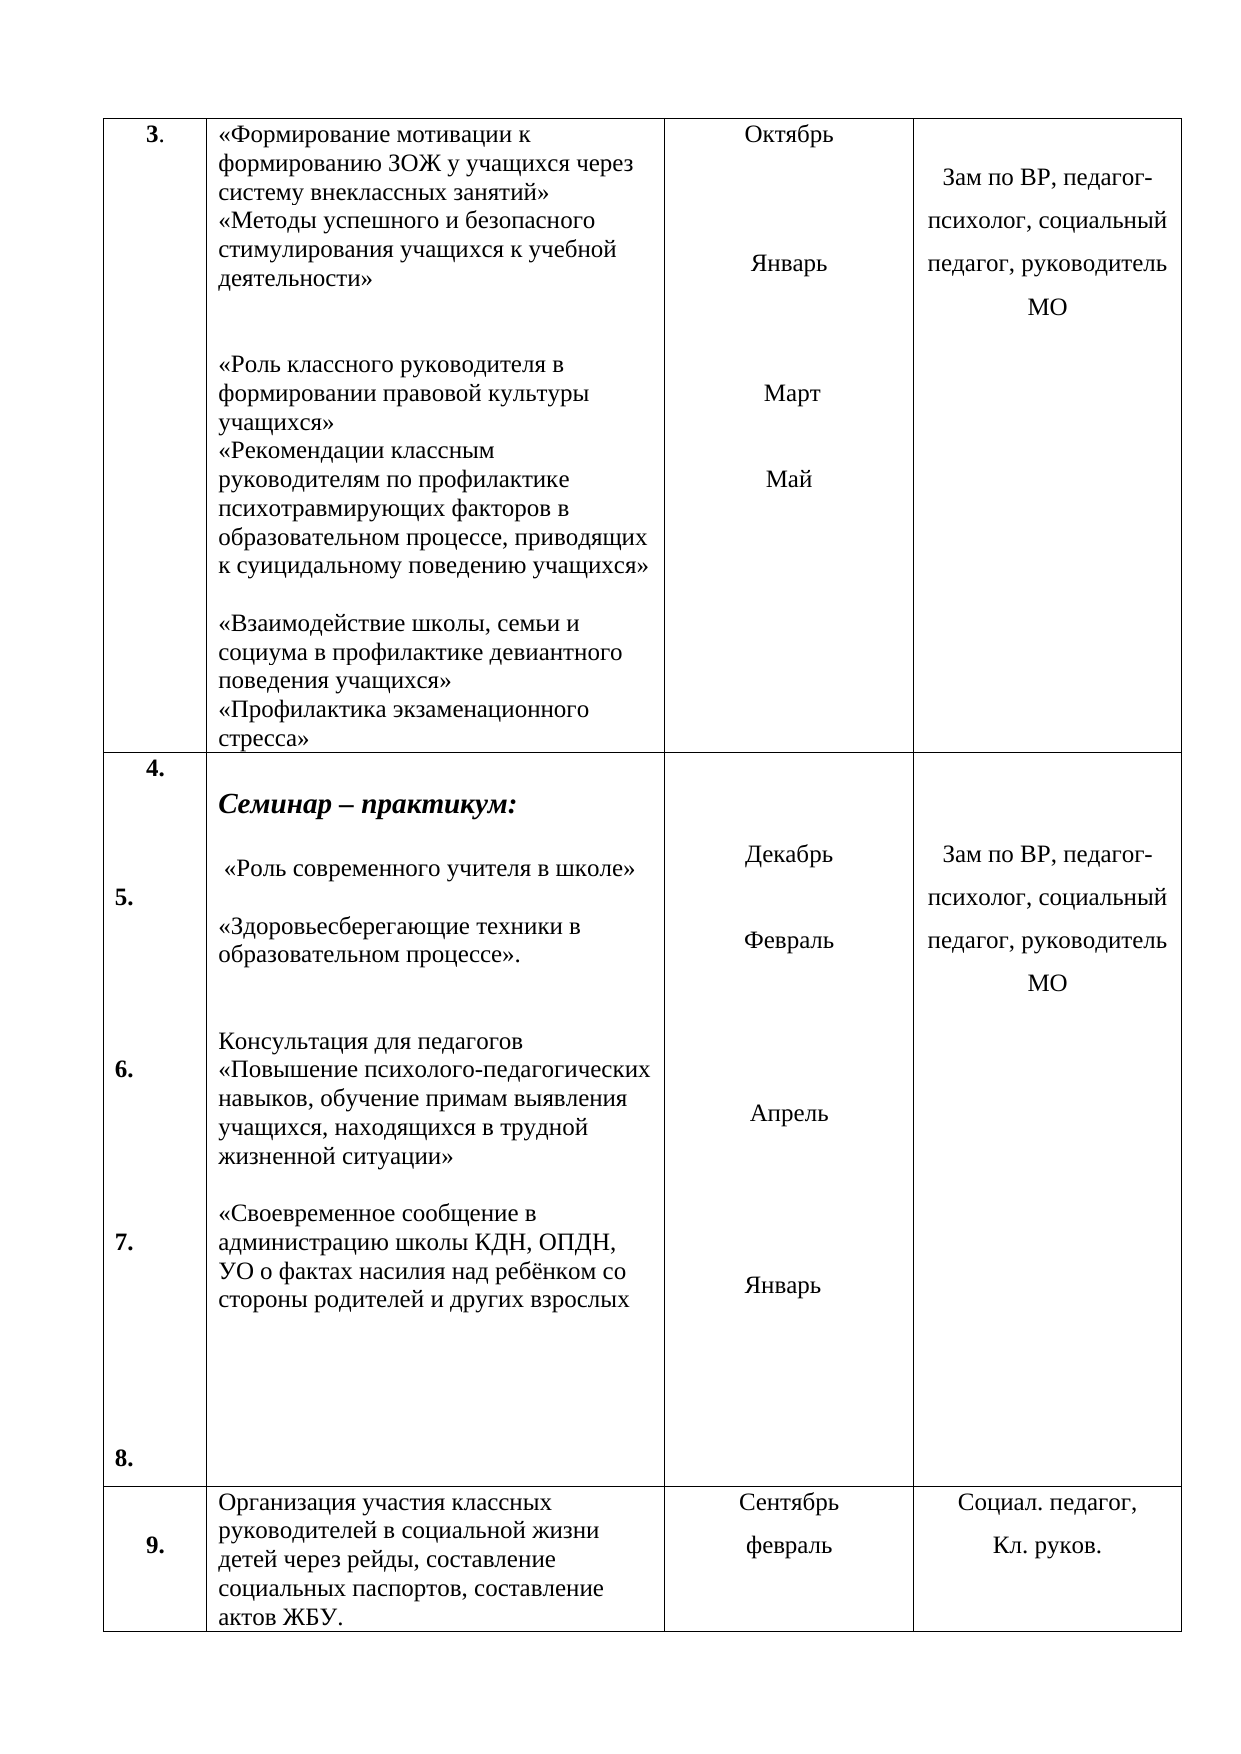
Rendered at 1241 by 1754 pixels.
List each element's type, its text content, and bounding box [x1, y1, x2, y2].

table_cell Октябрь Январь Март Май [665, 119, 913, 752]
table_cell 9. [104, 1487, 206, 1631]
table_cell Декабрь Февраль Апрель Январь [665, 753, 913, 1486]
table_cell Зам по ВР, педагог-психолог, социальный педагог, руководитель МО [914, 753, 1181, 1486]
table_cell «Формирование мотивации к формированию ЗОЖ у учащихся через систему внеклассных занятий» «Методы успешного и безопасного стимулирования учащихся к учебной деятельности» «Роль классного руководителя в формировании правовой культуры учащихся» «Рекомендации классным руководителям по профилактике психотравмирующих факторов в образовательном процессе, приводящих к суицидальному поведению учащихся» «Взаимодействие школы, семьи и социума в профилактике девиантного поведения учащихся» «Профилактика экзаменационного стресса» [207, 119, 664, 752]
table_cell Сентябрь февраль [665, 1487, 913, 1631]
table_cell 4. 5. 6. 7. 8. [104, 753, 206, 1486]
table_cell 3. [104, 119, 206, 752]
table_cell Организация участия классных руководителей в социальной жизни детей через рейды, составление социальных паспортов, составление актов ЖБУ. [207, 1487, 664, 1631]
table_cell Семинар – практикум: «Роль современного учителя в школе» «Здоровьесберегающие техники в образовательном процессе». Консультация для педагогов «Повышение психолого-педагогических навыков, обучение примам выявления учащихся, находящихся в трудной жизненной ситуации» «Своевременное сообщение в администрацию школы КДН, ОПДН, УО о фактах насилия над ребёнком со стороны родителей и других взрослых [207, 753, 664, 1486]
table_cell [914, 119, 1181, 752]
table_cell Социал. педагог, Кл. руков. [914, 1487, 1181, 1631]
